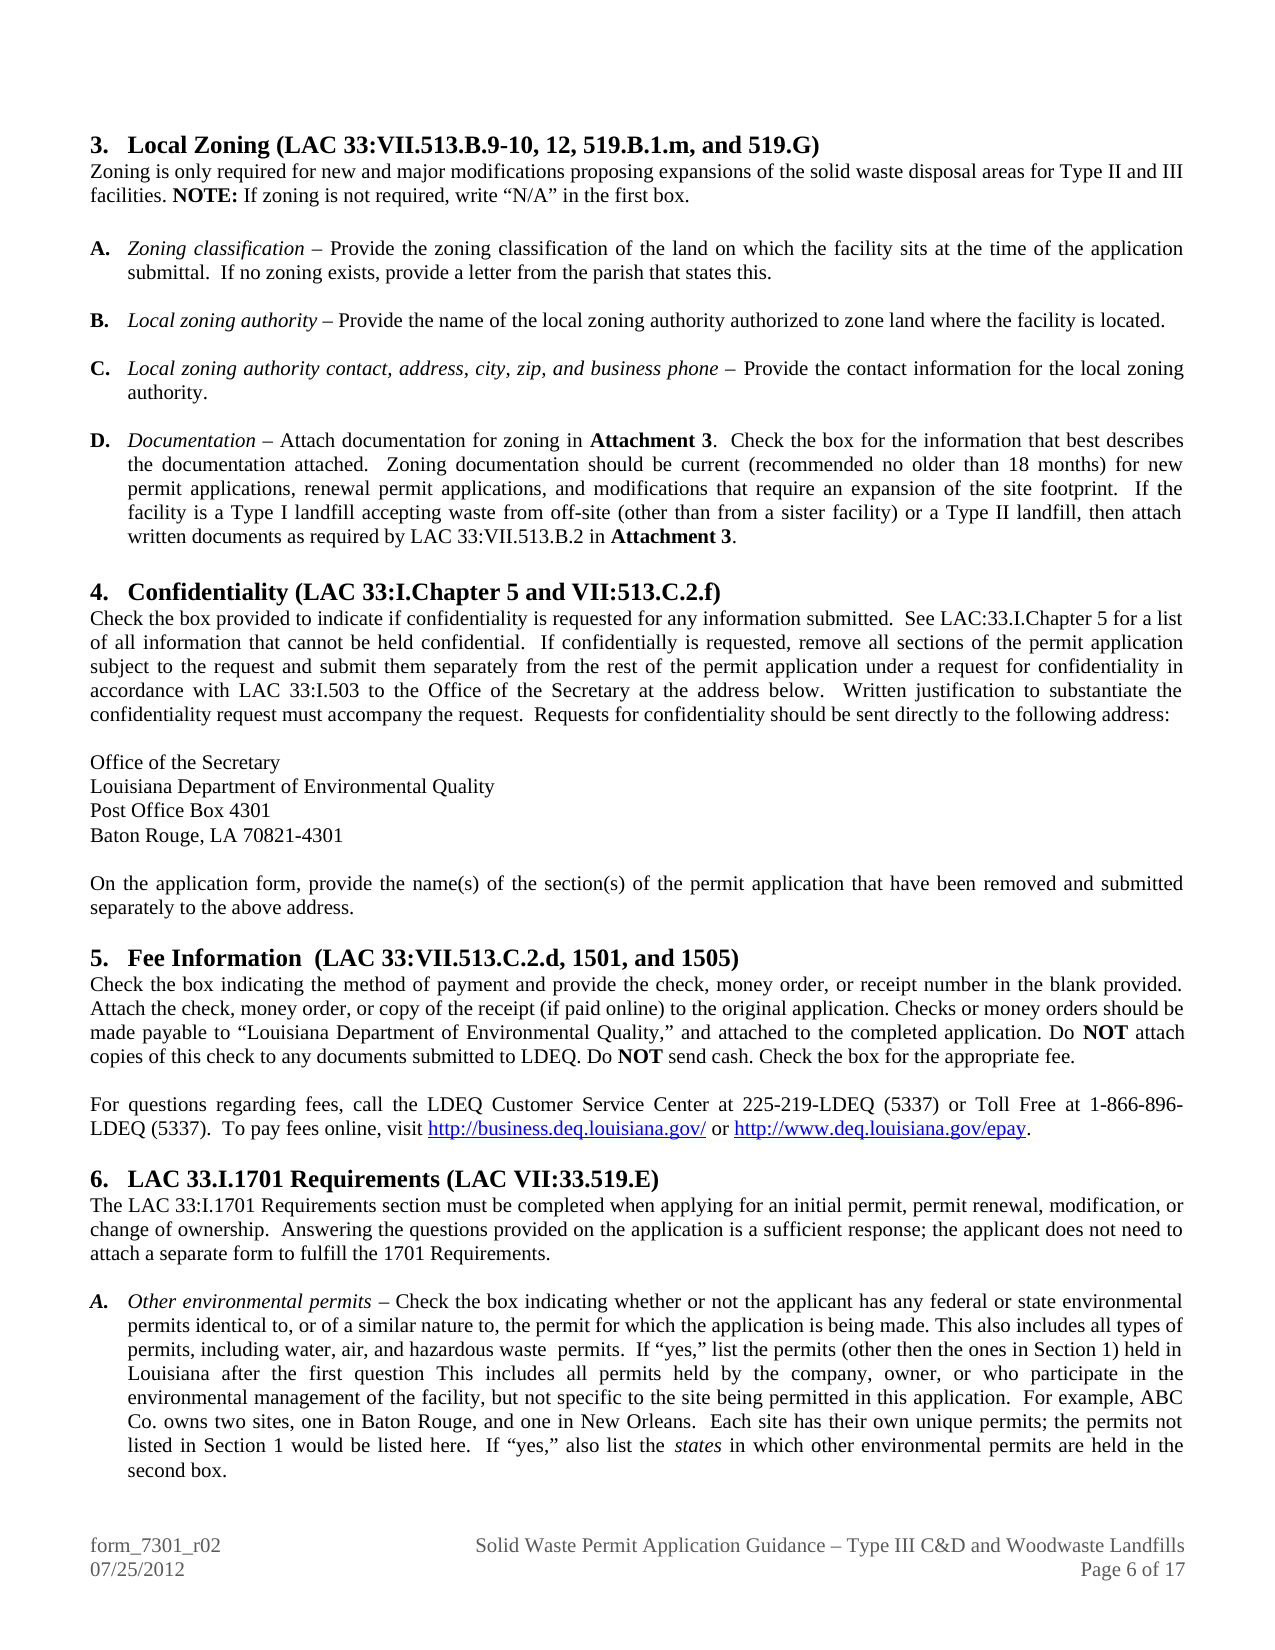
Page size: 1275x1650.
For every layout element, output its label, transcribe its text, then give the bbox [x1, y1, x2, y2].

list Confidentiality (LAC 33:I.Chapter 5 and VII:513.C.2.f) [90, 577, 1185, 606]
text For questions regarding fees, call the LDEQ Customer Service Center at 225-219-LDEQ (5337) or Toll Free at 1-866-896-LDEQ (5337). To pay fees online, visit http://business.deq.louisiana.gov/ or http://www.deq.louisiana.gov/epay. [90, 1092, 1185, 1140]
text The LAC 33:I.1701 Requirements section must be completed when applying for an initial permit, permit renewal, modification, or change of ownership. Answering the questions provided on the application is a sufficient response; the applicant does not need to attach a separate form to fulfill the 1701 Requirements. [90, 1193, 1185, 1265]
list Other environmental permits – Check the box indicating whether or not the applicant has any federal or state environmental permits identical to, or of a similar nature to, the permit for which the application is being made. This also includes all types of permits, including water, air, and hazardous waste permits. If “yes,” list the permits (other then the ones in Section 1) held in Louisiana after the first question This includes all permits held by the company, owner, or who participate in the environmental management of the facility, but not specific to the site being permitted in this application. For example, ABC Co. owns two sites, one in Baton Rouge, and one in New Orleans. Each site has their own unique permits; the permits not listed in Section 1 would be listed here. If “yes,” also list the states in which other environmental permits are held in the second box. [90, 1289, 1185, 1482]
list Office of the Secretary [90, 750, 1185, 774]
list Check the box indicating the method of payment and provide the check, money order, or receipt number in the blank provided. Attach the check, money order, or copy of the receipt (if paid online) to the original application. Checks or money orders should be made payable to “Louisiana Department of Environmental Quality,” and attached to the completed application. Do NOT attach copies of this check to any documents submitted to LDEQ. Do NOT send cash. Check the box for the appropriate fee. [90, 972, 1185, 1068]
list Documentation – Attach documentation for zoning in Attachment 3. Check the box for the information that best describes the documentation attached. Zoning documentation should be current (recommended no older than 18 months) for new permit applications, renewal permit applications, and modifications that require an expansion of the site footprint. If the facility is a Type I landfill accepting waste from off-site (other than from a sister facility) or a Type II landfill, then attach written documents as required by LAC 33:VII.513.B.2 in Attachment 3. [90, 428, 1185, 548]
list Post Office Box 4301 Baton Rouge, LA 70821-4301 [90, 798, 1185, 847]
list Louisiana Department of Environmental Quality [90, 774, 1185, 798]
list Zoning classification – Provide the zoning classification of the land on which the facility sits at the time of the application submittal. If no zoning exists, provide a letter from the parish that states this. [90, 236, 1185, 284]
list Zoning is only required for new and major modifications proposing expansions of the solid waste disposal areas for Type II and III facilities. NOTE: If zoning is not required, write “N/A” in the first box. [90, 159, 1185, 207]
list Check the box provided to indicate if confidentiality is requested for any information submitted. See LAC:33.I.Chapter 5 for a list of all information that cannot be held confidential. If confidentially is requested, remove all sections of the permit application subject to the request and submit them separately from the rest of the permit application under a request for confidentiality in accordance with LAC 33:I.503 to the Office of the Secretary at the address below. Written justification to substantiate the confidentiality request must accompany the request. Requests for confidentiality should be sent directly to the following address: [90, 606, 1185, 726]
list Local Zoning (LAC 33:VII.513.B.9-10, 12, 519.B.1.m, and 519.G) [90, 130, 1185, 159]
list Local zoning authority – Provide the name of the local zoning authority authorized to zone land where the facility is located. [90, 308, 1185, 332]
list On the application form, provide the name(s) of the section(s) of the permit application that have been removed and submitted separately to the above address. [90, 871, 1185, 919]
list Fee Information (LAC 33:VII.513.C.2.d, 1501, and 1505) [90, 943, 1185, 972]
list LAC 33.I.1701 Requirements (LAC VII:33.519.E) [90, 1164, 1185, 1193]
list Local zoning authority contact, address, city, zip, and business phone – Provide the contact information for the local zoning authority. [90, 356, 1185, 404]
